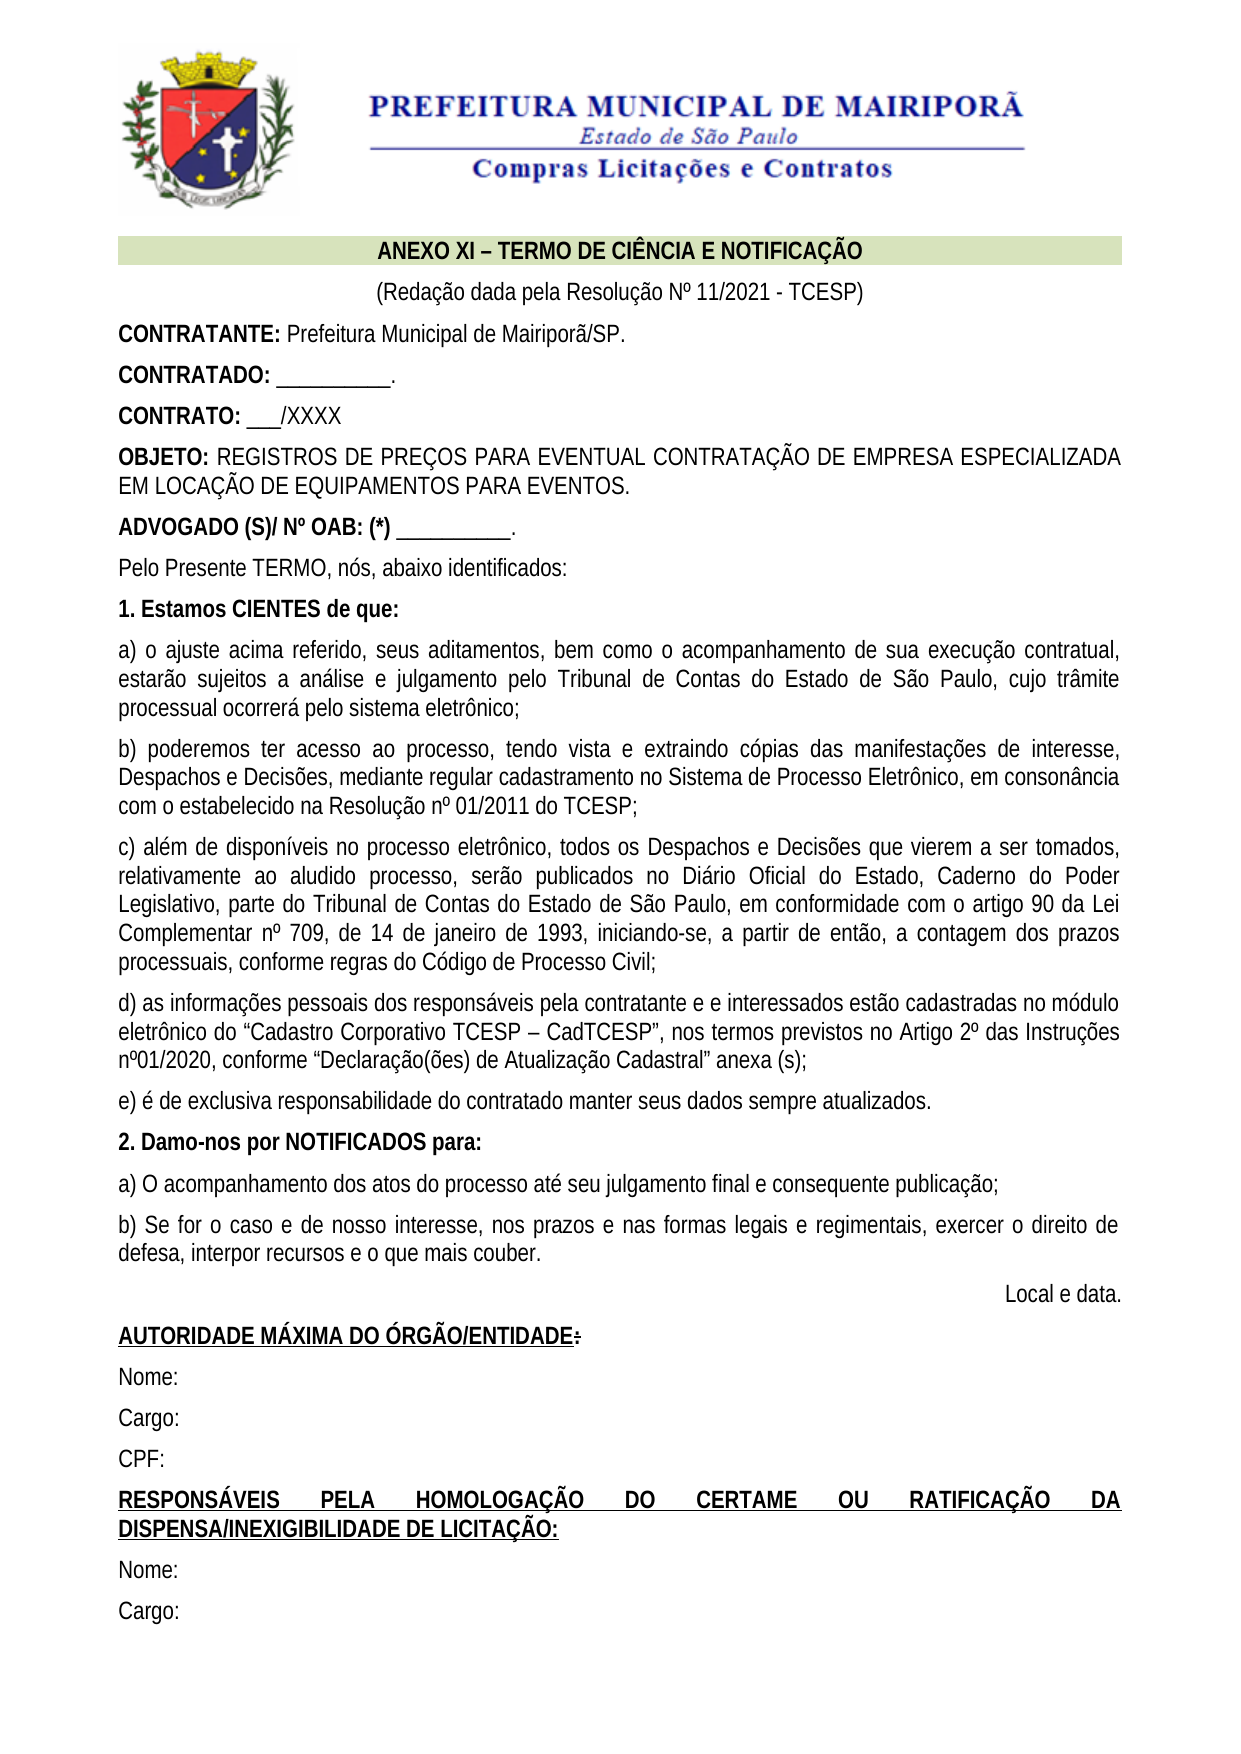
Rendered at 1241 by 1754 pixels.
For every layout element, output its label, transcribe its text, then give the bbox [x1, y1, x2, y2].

text Nome: [118, 1362, 1122, 1390]
text a) O acompanhamento dos atos do processo até seu julgamento final e consequente publicação; [118, 1168, 1122, 1197]
text d) as informações pessoais dos responsáveis pela contratante e e interessados estão cadastradas no módulo eletrônico do “Cadastro Corporativo TCESP – CadTCESP”, nos termos previstos no Artigo 2º das Instruções nº01/2020, conforme “Declaração(ões) de Atualização Cadastral” anexa (s); [118, 988, 1122, 1074]
text b) poderemos ter acesso ao processo, tendo vista e extraindo cópias das manifestações de interesse, Despachos e Decisões, mediante regular cadastramento no Sistema de Processo Eletrônico, em consonância com o estabelecido na Resolução nº 01/2011 do TCESP; [118, 734, 1122, 819]
text Nome: [118, 1555, 1122, 1584]
text CONTRATADO: __________. [118, 360, 1122, 388]
text CONTRATO: ___/XXXX [118, 401, 1122, 429]
text CPF: [118, 1444, 1122, 1473]
text Pelo Presente TERMO, nós, abaixo identificados: [118, 553, 1122, 582]
text b) Se for o caso e de nosso interesse, nos prazos e nas formas legais e regimentais, exercer o direito de defesa, interpor recursos e o que mais couber. [118, 1210, 1122, 1267]
text RESPONSÁVEIS PELA HOMOLOGAÇÃO DO CERTAME OU RATIFICAÇÃO DA DISPENSA/INEXIGIBILIDADE DE LICITAÇÃO: [118, 1485, 1122, 1510]
picture [118, 43, 1039, 219]
text 1. Estamos CIENTES de que: [118, 594, 1122, 623]
text OBJETO: REGISTROS DE PREÇOS PARA EVENTUAL CONTRATAÇÃO DE EMPRESA ESPECIALIZADA EM LOCAÇÃO DE EQUIPAMENTOS PARA EVENTOS. [118, 442, 1122, 499]
text Cargo: [118, 1596, 1122, 1625]
text (Redação dada pela Resolução Nº 11/2021 - TCESP) [118, 277, 1122, 306]
text a) o ajuste acima referido, seus aditamentos, bem como o acompanhamento de sua execução contratual, estarão sujeitos a análise e julgamento pelo Tribunal de Contas do Estado de São Paulo, cujo trâmite processual ocorrerá pelo sistema eletrônico; [118, 635, 1122, 721]
text AUTORIDADE MÁXIMA DO ÓRGÃO/ENTIDADE: [118, 1321, 1122, 1349]
text RESPONSÁVEIS PELA HOMOLOGAÇÃO DO CERTAME OU RATIFICAÇÃO DA DISPENSA/INEXIGIBILIDADE DE LICITAÇÃO: [118, 1511, 1122, 1542]
text c) além de disponíveis no processo eletrônico, todos os Despachos e Decisões que vierem a ser tomados, relativamente ao aludido processo, serão publicados no Diário Oficial do Estado, Caderno do Poder Legislativo, parte do Tribunal de Contas do Estado de São Paulo, em conformidade com o artigo 90 da Lei Complementar nº 709, de 14 de janeiro de 1993, iniciando-se, a partir de então, a contagem dos prazos processuais, conforme regras do Código de Processo Civil; [118, 832, 1122, 975]
text Cargo: [118, 1403, 1122, 1432]
text e) é de exclusiva responsabilidade do contratado manter seus dados sempre atualizados. [118, 1086, 1122, 1115]
text ANEXO XI – TERMO DE CIÊNCIA E NOTIFICAÇÃO [118, 236, 1122, 265]
text 2. Damo-nos por NOTIFICADOS para: [118, 1127, 1122, 1156]
text CONTRATANTE: Prefeitura Municipal de Mairiporã/SP. [118, 318, 1122, 347]
text ADVOGADO (S)/ Nº OAB: (*) __________. [118, 512, 1122, 540]
text Local e data. [118, 1279, 1122, 1308]
